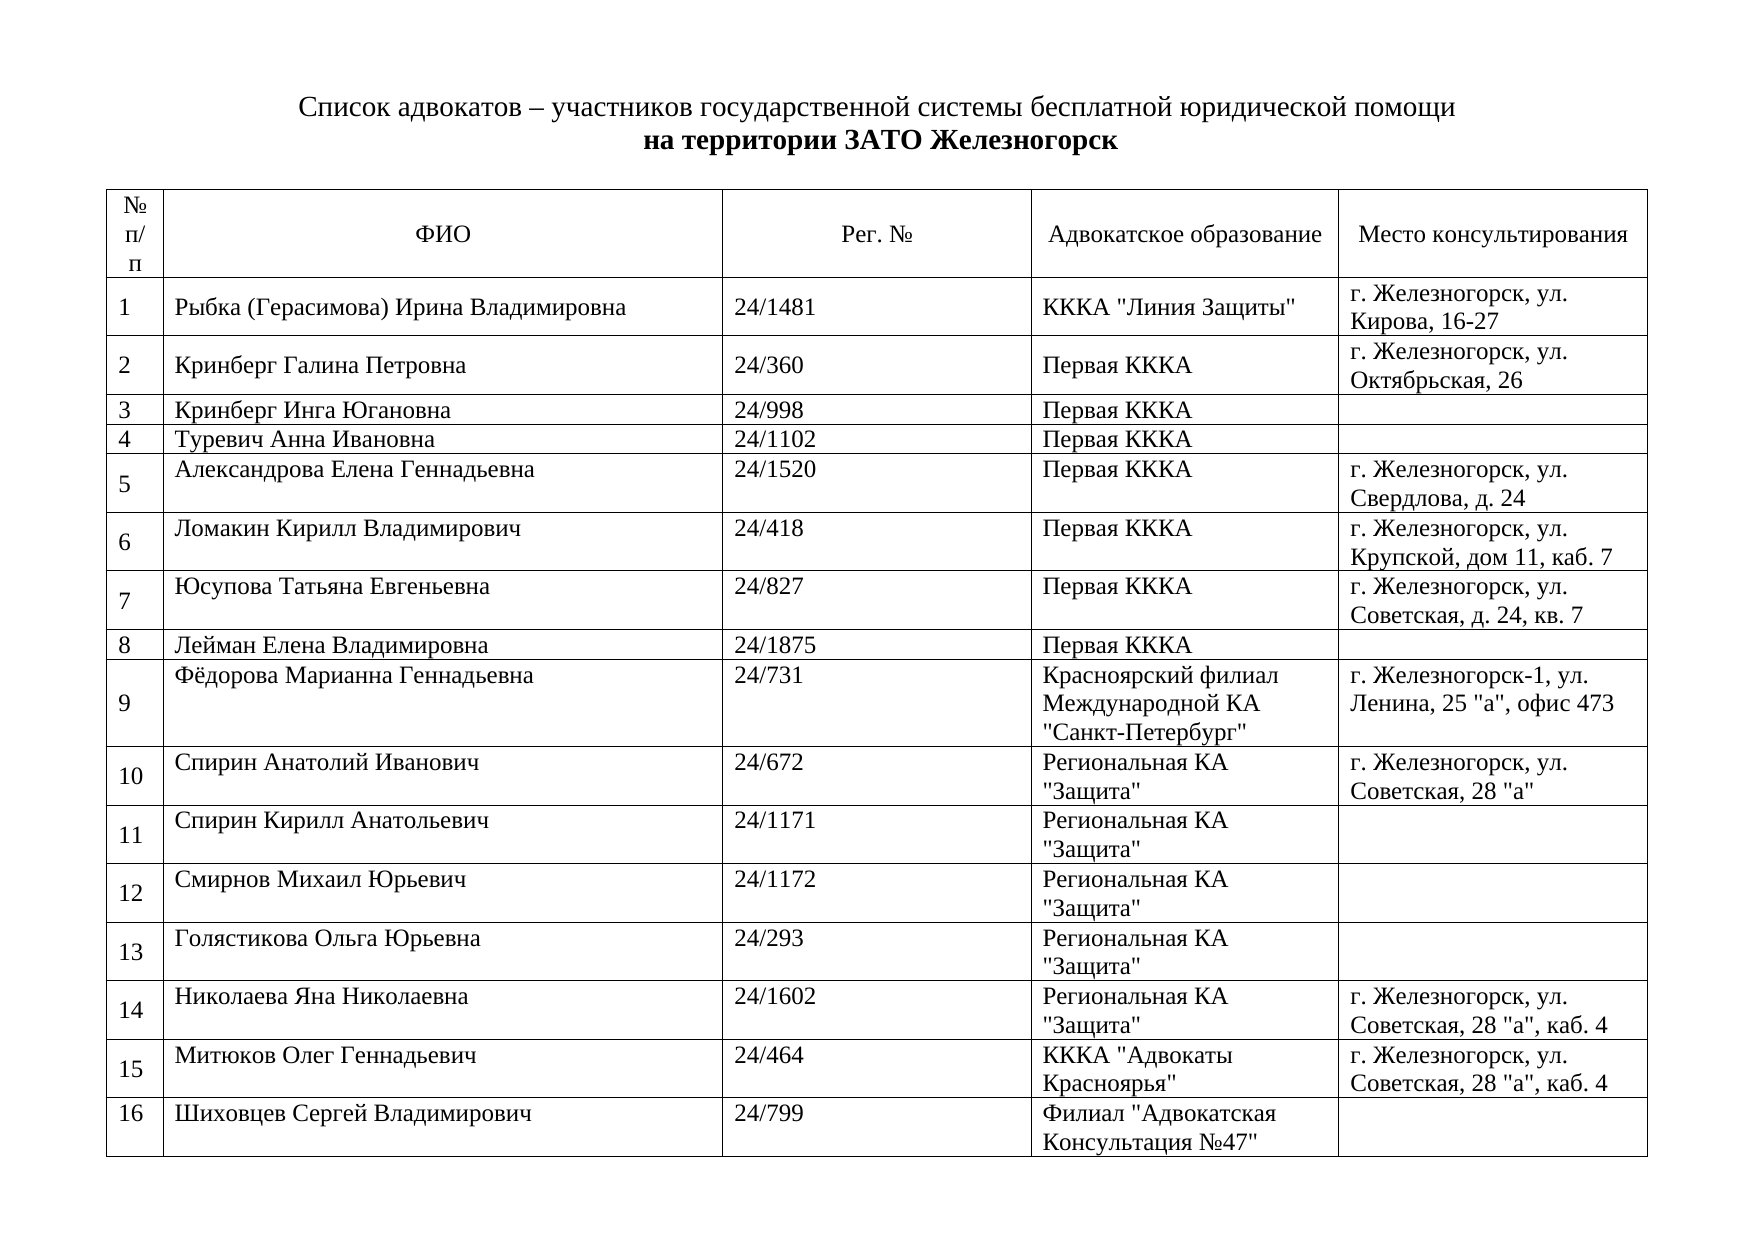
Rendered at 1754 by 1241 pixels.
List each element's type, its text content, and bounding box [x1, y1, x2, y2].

table_cell 24/360 [723, 336, 1031, 394]
table_header Место консультирования [1339, 190, 1647, 277]
table_cell Региональная КА "Защита" [1032, 981, 1338, 1039]
table_cell [1339, 395, 1647, 423]
table_header ФИО [164, 190, 722, 277]
table_cell [1339, 1098, 1647, 1156]
table_cell Спирин Кирилл Анатольевич [164, 806, 722, 863]
table_cell 8 [107, 630, 163, 659]
table_cell Рыбка (Герасимова) Ирина Владимировна [164, 278, 722, 335]
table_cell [164, 1098, 722, 1156]
table_cell г. Железногорск-1, ул. Ленина, 25 "а", офис 473 [1339, 660, 1647, 746]
table_cell Спирин Анатолий Иванович [164, 747, 722, 804]
table_cell 24/998 [723, 395, 1031, 423]
table_header № п/п [107, 190, 163, 277]
table_cell Кринберг Галина Петровна [164, 336, 722, 394]
table_cell Первая КККА [1032, 336, 1338, 394]
table_cell Красноярский филиал Международной КА "Санкт-Петербург" [1032, 660, 1338, 746]
table_cell 24/1102 [723, 425, 1031, 453]
table_cell Региональная КА "Защита" [1032, 923, 1338, 980]
table_cell Первая КККА [1032, 395, 1338, 423]
table_cell Александрова Елена Геннадьевна [164, 454, 722, 512]
table_cell [1339, 923, 1647, 980]
table_cell Николаева Яна Николаевна [164, 981, 722, 1039]
table_header Рег. № [723, 190, 1031, 277]
table_cell 24/1172 [723, 864, 1031, 922]
table_cell 24/464 [723, 1040, 1031, 1097]
table_cell 13 [107, 923, 163, 980]
table_cell 3 [107, 395, 163, 423]
table_cell Первая КККА [1032, 454, 1338, 512]
table_cell Первая КККА [1032, 571, 1338, 629]
table_cell г. Железногорск, ул. Советская, 28 "а", каб. 4 [1339, 1040, 1647, 1097]
table_cell КККА "Адвокаты Красноярья" [1032, 1040, 1338, 1097]
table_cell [1032, 1098, 1338, 1156]
table_cell Первая КККА [1032, 513, 1338, 570]
table_cell 1 [107, 278, 163, 335]
table_cell г. Железногорск, ул. Советская, д. 24, кв. 7 [1339, 571, 1647, 629]
table_cell [1339, 630, 1647, 659]
table_cell 24/1520 [723, 454, 1031, 512]
table_cell Туревич Анна Ивановна [164, 425, 722, 453]
table_cell 16 [107, 1098, 163, 1156]
table_cell Ломакин Кирилл Владимирович [164, 513, 722, 570]
table_cell [1339, 806, 1647, 863]
table_cell КККА "Линия Защиты" [1032, 278, 1338, 335]
table_cell 24/799 [723, 1098, 1031, 1156]
table_cell [1339, 864, 1647, 922]
table_cell [1339, 425, 1647, 453]
table_cell Юсупова Татьяна Евгеньевна [164, 571, 722, 629]
table_cell Первая КККА [1032, 425, 1338, 453]
table_cell г. Железногорск, ул. Кирова, 16-27 [1339, 278, 1647, 335]
table_cell Региональная КА "Защита" [1032, 747, 1338, 804]
text на территории ЗАТО Железногорск [118, 122, 1636, 156]
table_cell 24/293 [723, 923, 1031, 980]
table_cell 24/672 [723, 747, 1031, 804]
table_cell г. Железногорск, ул. Октябрьская, 26 [1339, 336, 1647, 394]
table_cell 24/1171 [723, 806, 1031, 863]
table_cell 6 [107, 513, 163, 570]
table_cell 24/827 [723, 571, 1031, 629]
table_cell г. Железногорск, ул. Свердлова, д. 24 [1339, 454, 1647, 512]
table_cell 14 [107, 981, 163, 1039]
table_cell г. Железногорск, ул. Советская, 28 "а" [1339, 747, 1647, 804]
table_cell 24/1875 [723, 630, 1031, 659]
table_cell Первая КККА [1032, 630, 1338, 659]
table_cell 24/418 [723, 513, 1031, 570]
table_cell Региональная КА "Защита" [1032, 864, 1338, 922]
table_cell г. Железногорск, ул. Крупской, дом 11, каб. 7 [1339, 513, 1647, 570]
table_cell 12 [107, 864, 163, 922]
text Список адвокатов – участников государственной системы бесплатной юридической помощи [118, 89, 1636, 122]
table_cell Голястикова Ольга Юрьевна [164, 923, 722, 980]
table_cell 7 [107, 571, 163, 629]
table_cell 9 [107, 660, 163, 746]
table_cell 15 [107, 1040, 163, 1097]
table_cell 4 [107, 425, 163, 453]
table_cell Лейман Елена Владимировна [164, 630, 722, 659]
table_cell Кринберг Инга Югановна [164, 395, 722, 423]
table_cell 24/731 [723, 660, 1031, 746]
table_cell Региональная КА "Защита" [1032, 806, 1338, 863]
table_cell 5 [107, 454, 163, 512]
table_cell г. Железногорск, ул. Советская, 28 "а", каб. 4 [1339, 981, 1647, 1039]
table_cell 11 [107, 806, 163, 863]
table_header Адвокатское образование [1032, 190, 1338, 277]
table_cell 24/1481 [723, 278, 1031, 335]
table_cell Смирнов Михаил Юрьевич [164, 864, 722, 922]
table_cell Митюков Олег Геннадьевич [164, 1040, 722, 1097]
table_cell Фёдорова Марианна Геннадьевна [164, 660, 722, 746]
table_cell 24/1602 [723, 981, 1031, 1039]
table_cell 2 [107, 336, 163, 394]
table_cell 10 [107, 747, 163, 804]
